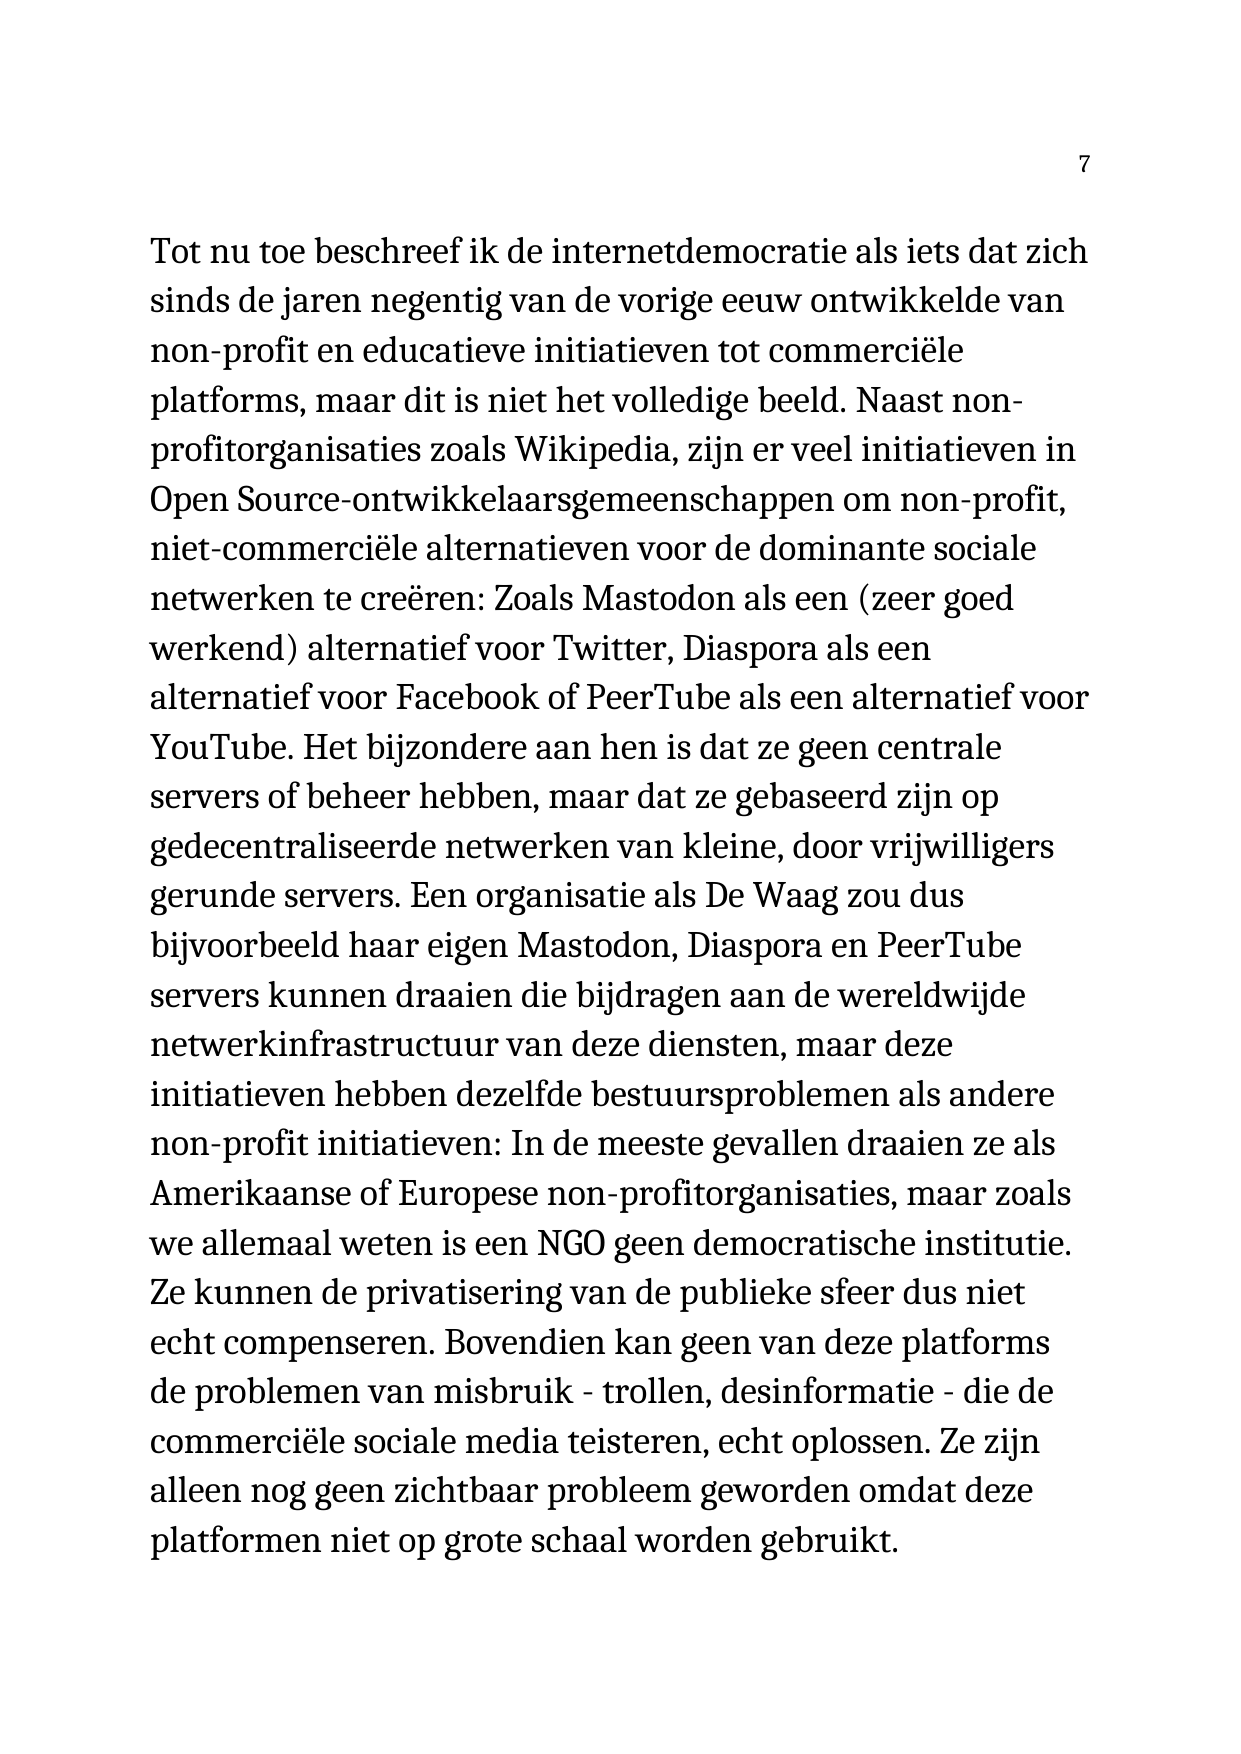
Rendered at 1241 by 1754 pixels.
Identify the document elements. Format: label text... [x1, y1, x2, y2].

text Tot nu toe beschreef ik de internetdemocratie als iets dat zich sinds de jaren negentig van de vorige eeuw ontwikkelde van non-profit en educatieve initiatieven tot commerciële platforms, maar dit is niet het volledige beeld. Naast non-profitorganisaties zoals Wikipedia, zijn er veel initiatieven in Open Source-ontwikkelaarsgemeenschappen om non-profit, niet-commerciële alternatieven voor de dominante sociale netwerken te creëren: Zoals Mastodon als een (zeer goed werkend) alternatief voor Twitter, Diaspora als een alternatief voor Facebook of PeerTube als een alternatief voor YouTube. Het bijzondere aan hen is dat ze geen centrale servers of beheer hebben, maar dat ze gebaseerd zijn op gedecentraliseerde netwerken van kleine, door vrijwilligers gerunde servers. Een organisatie als De Waag zou dus bijvoorbeeld haar eigen Mastodon, Diaspora en PeerTube servers kunnen draaien die bijdragen aan de wereldwijde netwerkinfrastructuur van deze diensten, maar deze initiatieven hebben dezelfde bestuursproblemen als andere non-profit initiatieven: In de meeste gevallen draaien ze als Amerikaanse of Europese non-profitorganisaties, maar zoals we allemaal weten is een NGO geen democratische institutie. Ze kunnen de privatisering van de publieke sfeer dus niet echt compenseren. Bovendien kan geen van deze platforms de problemen van misbruik - trollen, desinformatie - die de commerciële sociale media teisteren, echt oplossen. Ze zijn alleen nog geen zichtbaar probleem geworden omdat deze platformen niet op grote schaal worden gebruikt. [150, 229, 1090, 1562]
